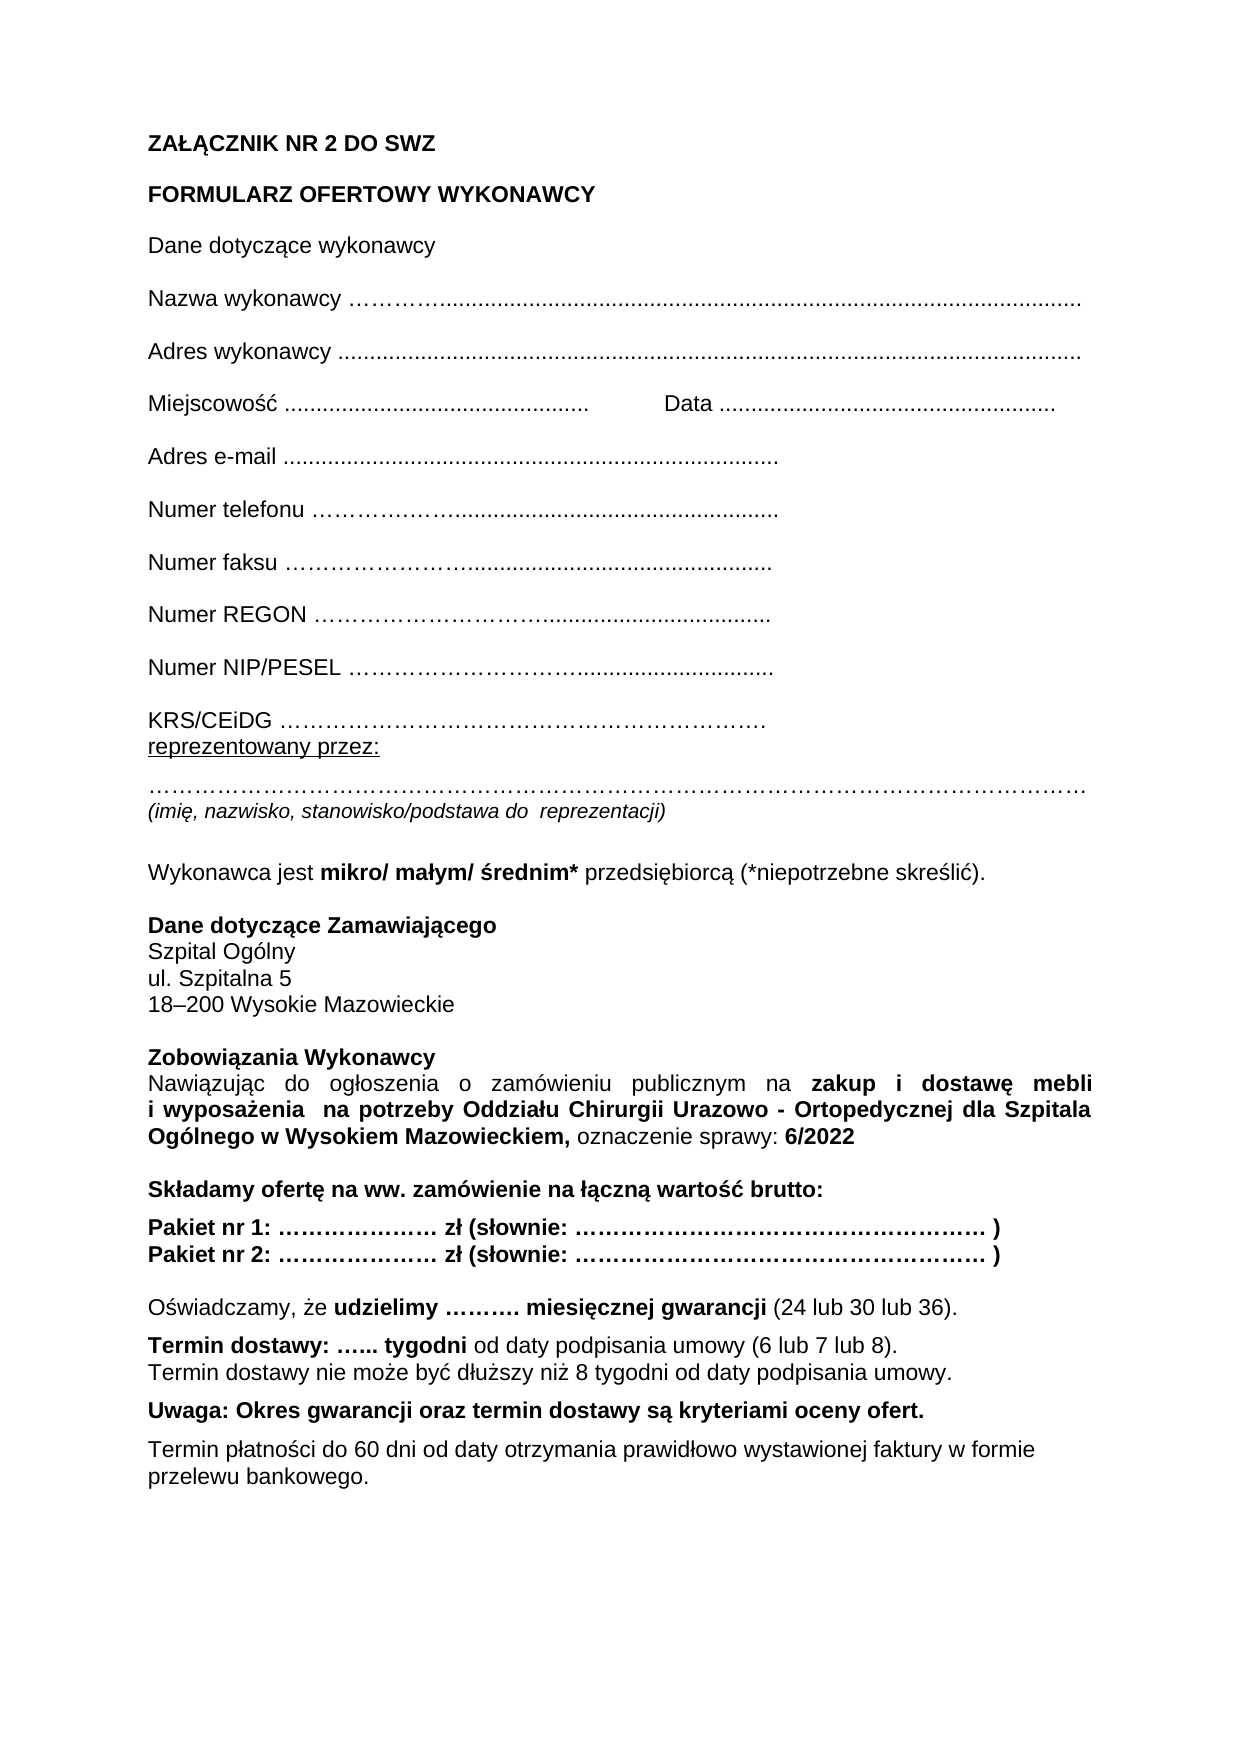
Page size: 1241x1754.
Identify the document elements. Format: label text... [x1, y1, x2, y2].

text Wykonawca jest mikro/ małym/ średnim* przedsiębiorcą (*niepotrzebne skreślić). [148, 859, 1092, 886]
text Składamy ofertę na ww. zamówienie na łączną wartość brutto: [148, 1176, 1092, 1202]
text ul. Szpitalna 5 [148, 965, 1092, 991]
text KRS/CEiDG ………………………………………………………. [148, 707, 1092, 733]
text Adres wykonawcy ..................................................................................................................... [148, 338, 1092, 364]
text Pakiet nr 1: ………………… zł (słownie: ……………………………………………… ) [148, 1214, 1092, 1241]
text FORMULARZ OFERTOWY WYKONAWCY [148, 181, 1092, 207]
text 18–200 Wysokie Mazowieckie [148, 991, 1092, 1017]
text Numer NIP/PESEL …………………………............................... [148, 654, 1092, 680]
text Miejscowość ................................................ Data ..................................................... [148, 390, 1092, 417]
text Numer telefonu ………….……................................................... [148, 496, 1092, 522]
text Nawiązując do ogłoszenia o zamówieniu publicznym na zakup i dostawę mebli i wyposażenia na potrzeby Oddziału Chirurgii Urazowo - Ortopedycznej dla Szpitala Ogólnego w Wysokiem Mazowieckiem, oznaczenie sprawy: 6/2022 [148, 1070, 1092, 1149]
text …………………………………………………………………………………………………………… [148, 772, 1092, 799]
text Szpital Ogólny [148, 938, 1092, 965]
text Dane dotyczące Zamawiającego [148, 912, 1092, 938]
text Numer faksu ……………………................................................ [148, 548, 1092, 575]
text (imię, nazwisko, stanowisko/podstawa do reprezentacji) [148, 799, 1092, 823]
text ZAŁĄCZNIK NR 2 DO SWZ [148, 130, 1092, 156]
text Termin płatności do 60 dni od daty otrzymania prawidłowo wystawionej faktury w formie przelewu bankowego. [148, 1436, 1092, 1489]
text Termin dostawy nie może być dłuższy niż 8 tygodni od daty podpisania umowy. [148, 1359, 1092, 1385]
text Numer REGON ………………………….................................... [148, 601, 1092, 628]
text Nazwa wykonawcy …………..................................................................................................... [148, 285, 1092, 311]
text reprezentowany przez: [148, 733, 1092, 759]
text Termin dostawy: …... tygodni od daty podpisania umowy (6 lub 7 lub 8). [148, 1332, 1092, 1359]
text Dane dotyczące wykonawcy [148, 232, 1092, 259]
text Zobowiązania Wykonawcy [148, 1044, 1092, 1070]
text Pakiet nr 2: ………………… zł (słownie: ……………………………………………… ) [148, 1241, 1092, 1267]
text Uwaga: Okres gwarancji oraz termin dostawy są kryteriami oceny ofert. [148, 1397, 1092, 1424]
text Adres e-mail .............................................................................. [148, 443, 1092, 469]
text Oświadczamy, że udzielimy ………. miesięcznej gwarancji (24 lub 30 lub 36). [148, 1293, 1092, 1320]
